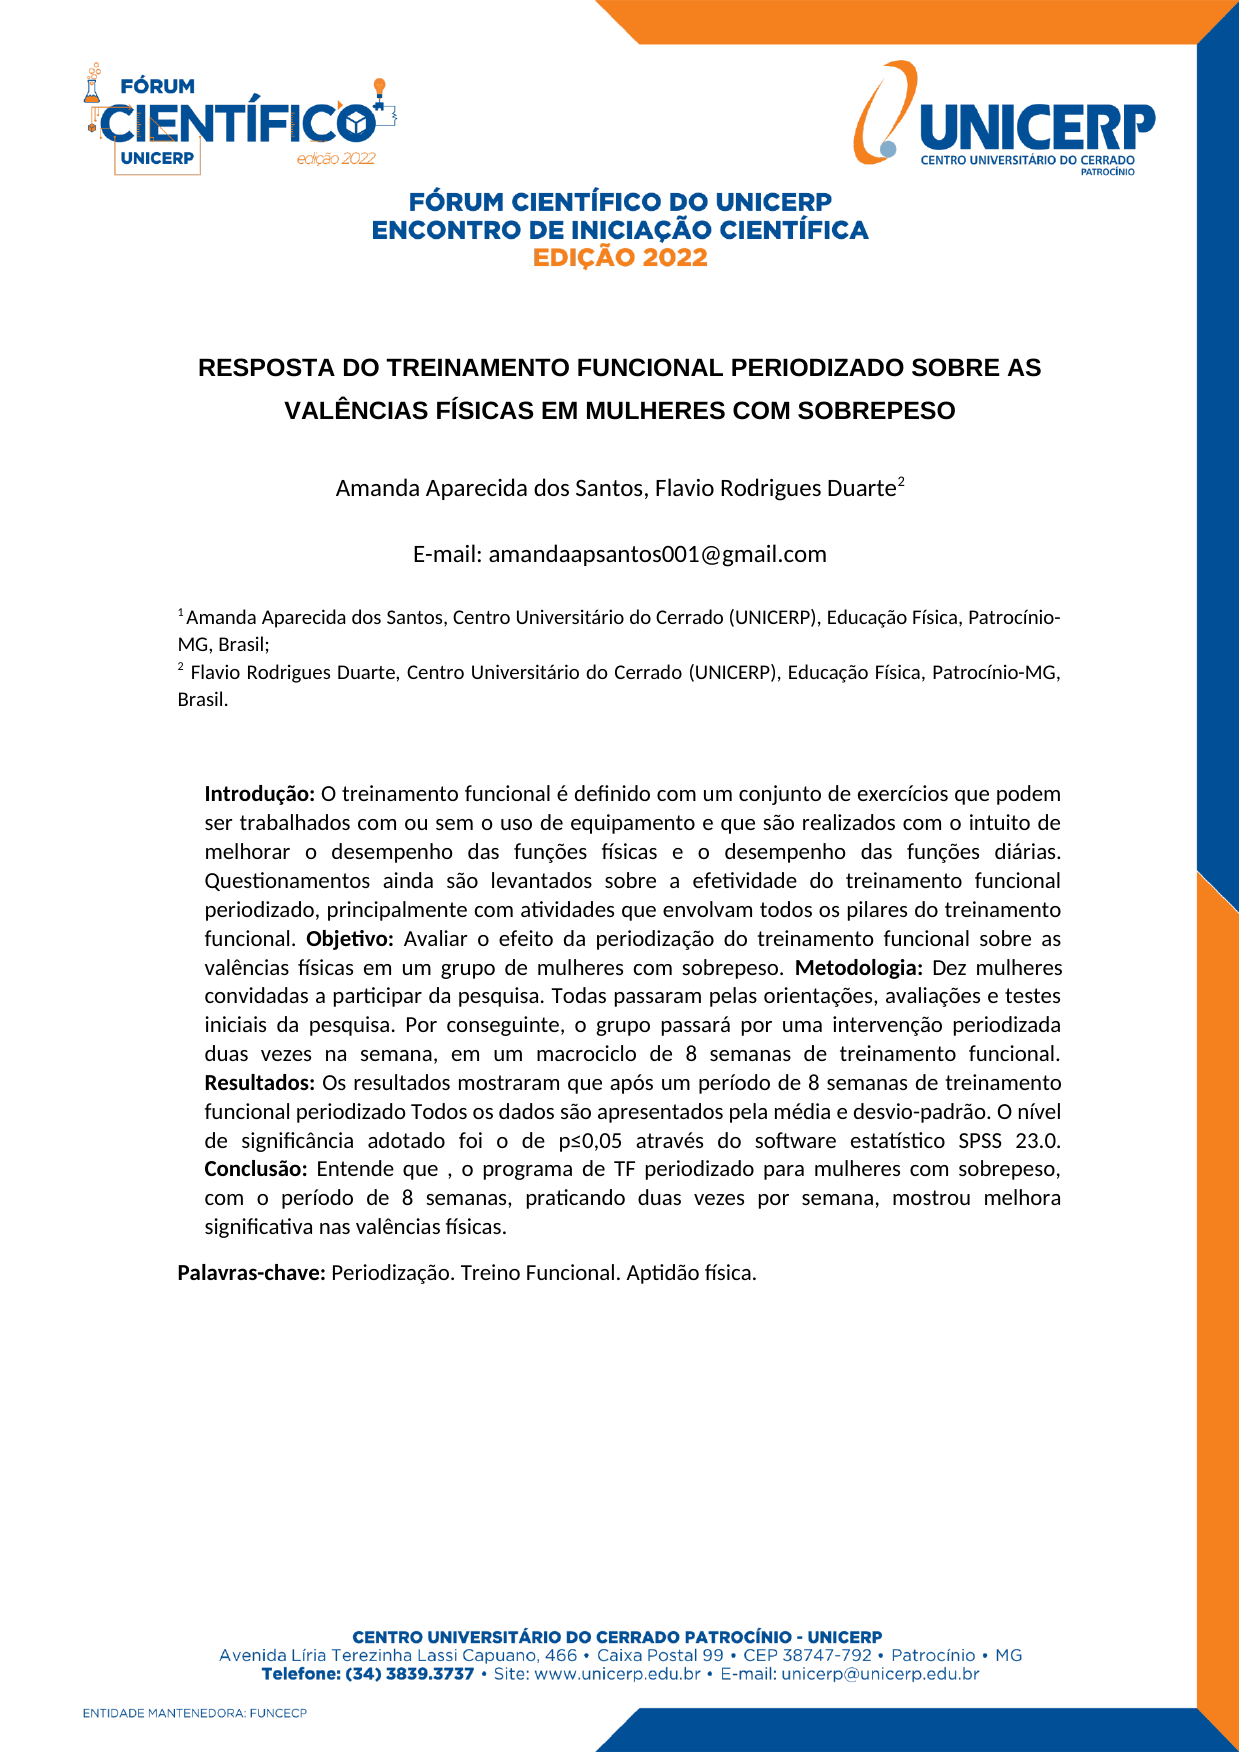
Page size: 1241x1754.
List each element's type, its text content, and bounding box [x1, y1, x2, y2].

text RESPOSTA DO TREINAMENTO FUNCIONAL PERIODIZADO SOBRE AS VALÊNCIAS FÍSICAS EM MULHERES COM SOBREPESO [177, 353, 1063, 425]
text Amanda Aparecida dos Santos, Flavio Rodrigues Duarte2 [177, 472, 1063, 503]
text 2 Flavio Rodrigues Duarte, Centro Universitário do Cerrado (UNICERP), Educação Física, Patrocínio-MG, Brasil. [177, 659, 1063, 712]
text Palavras-chave: Periodização. Treino Funcional. Aptidão física. [177, 1258, 1063, 1286]
text E-mail: amandaapsantos001@gmail.com [177, 538, 1063, 569]
text 1 Amanda Aparecida dos Santos, Centro Universitário do Cerrado (UNICERP), Educação Física, Patrocínio-MG, Brasil; [177, 604, 1063, 657]
picture [0, 0, 1239, 1752]
text Introdução: O treinamento funcional é definido com um conjunto de exercícios que podem ser trabalhados com ou sem o uso de equipamento e que são realizados com o intuito de melhorar o desempenho das funções físicas e o desempenho das funções diárias. Questionamentos ainda são levantados sobre a efetividade do treinamento funcional periodizado, principalmente com atividades que envolvam todos os pilares do treinamento funcional. Objetivo: Avaliar o efeito da periodização do treinamento funcional sobre as valências físicas em um grupo de mulheres com sobrepeso. Metodologia: Dez mulheres convidadas a participar da pesquisa. Todas passaram pelas orientações, avaliações e testes iniciais da pesquisa. Por conseguinte, o grupo passará por uma intervenção periodizada duas vezes na semana, em um macrociclo de 8 semanas de treinamento funcional. Resultados: Os resultados mostraram que após um período de 8 semanas de treinamento funcional periodizado Todos os dados são apresentados pela média e desvio-padrão. O nível de significância adotado foi o de p≤0,05 através do software estatístico SPSS 23.0. Conclusão: Entende que , o programa de TF periodizado para mulheres com sobrepeso, com o período de 8 semanas, praticando duas vezes por semana, mostrou melhora significativa nas valências físicas. [204, 779, 1063, 1240]
